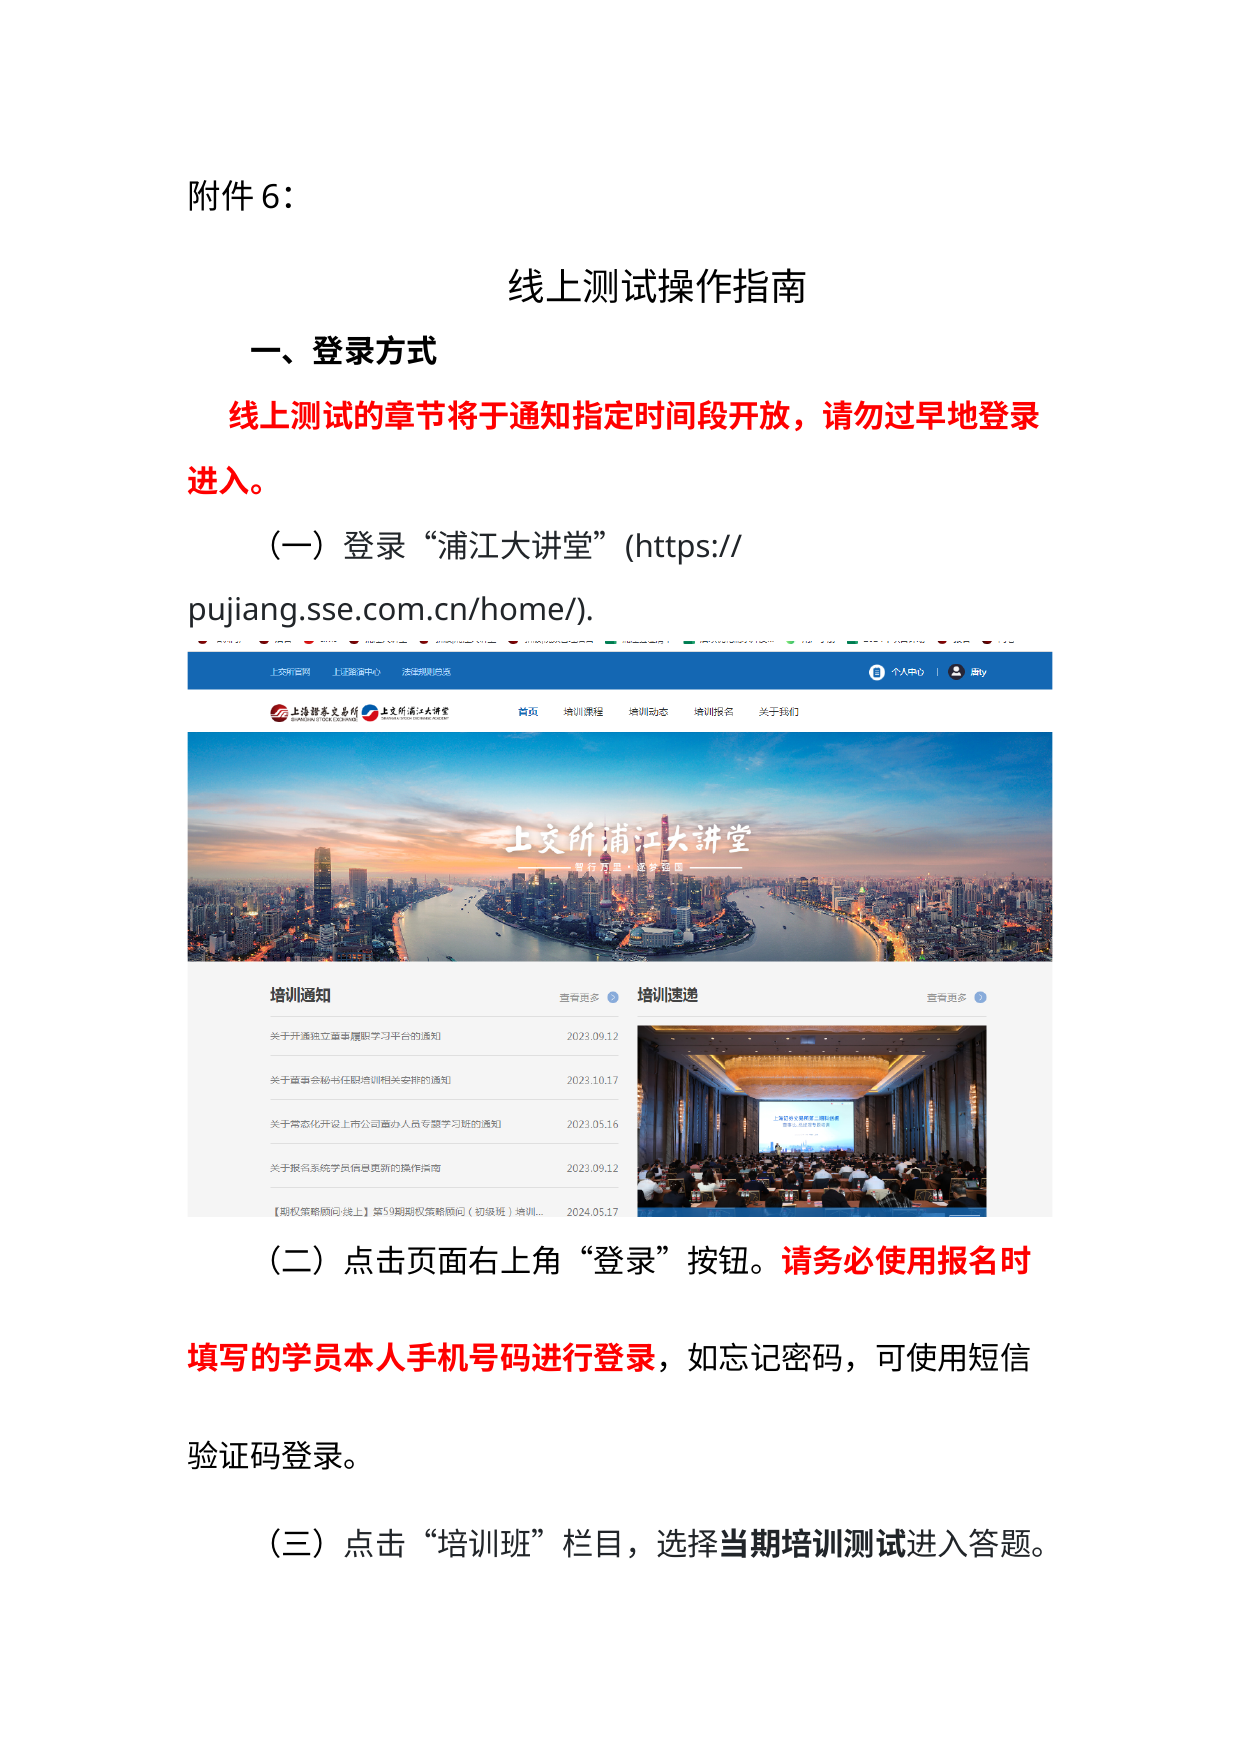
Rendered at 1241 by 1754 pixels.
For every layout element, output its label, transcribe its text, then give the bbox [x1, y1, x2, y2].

text 线上测试的章节将于通知指定时间段开放，请勿过早地登录进入。 [187, 381, 1053, 511]
picture [187, 641, 1053, 1217]
text 附件6： [187, 162, 1053, 227]
list 登录方式 [187, 316, 1053, 381]
text （二）点击页面右上角“登录”按钮。请务必使用报名时填写的学员本人手机号码进行登录，如忘记密码，可使用短信验证码登录。 [187, 1226, 1053, 1486]
text （三）点击“培训班”栏目，选择当期培训测试进入答题。 [187, 1509, 1053, 1574]
text 线上测试操作指南 [187, 251, 1053, 316]
picture [584, 742, 598, 752]
text （一）登录“浦江大讲堂”(https://pujiang.sse.com.cn/home/). [187, 511, 1053, 641]
